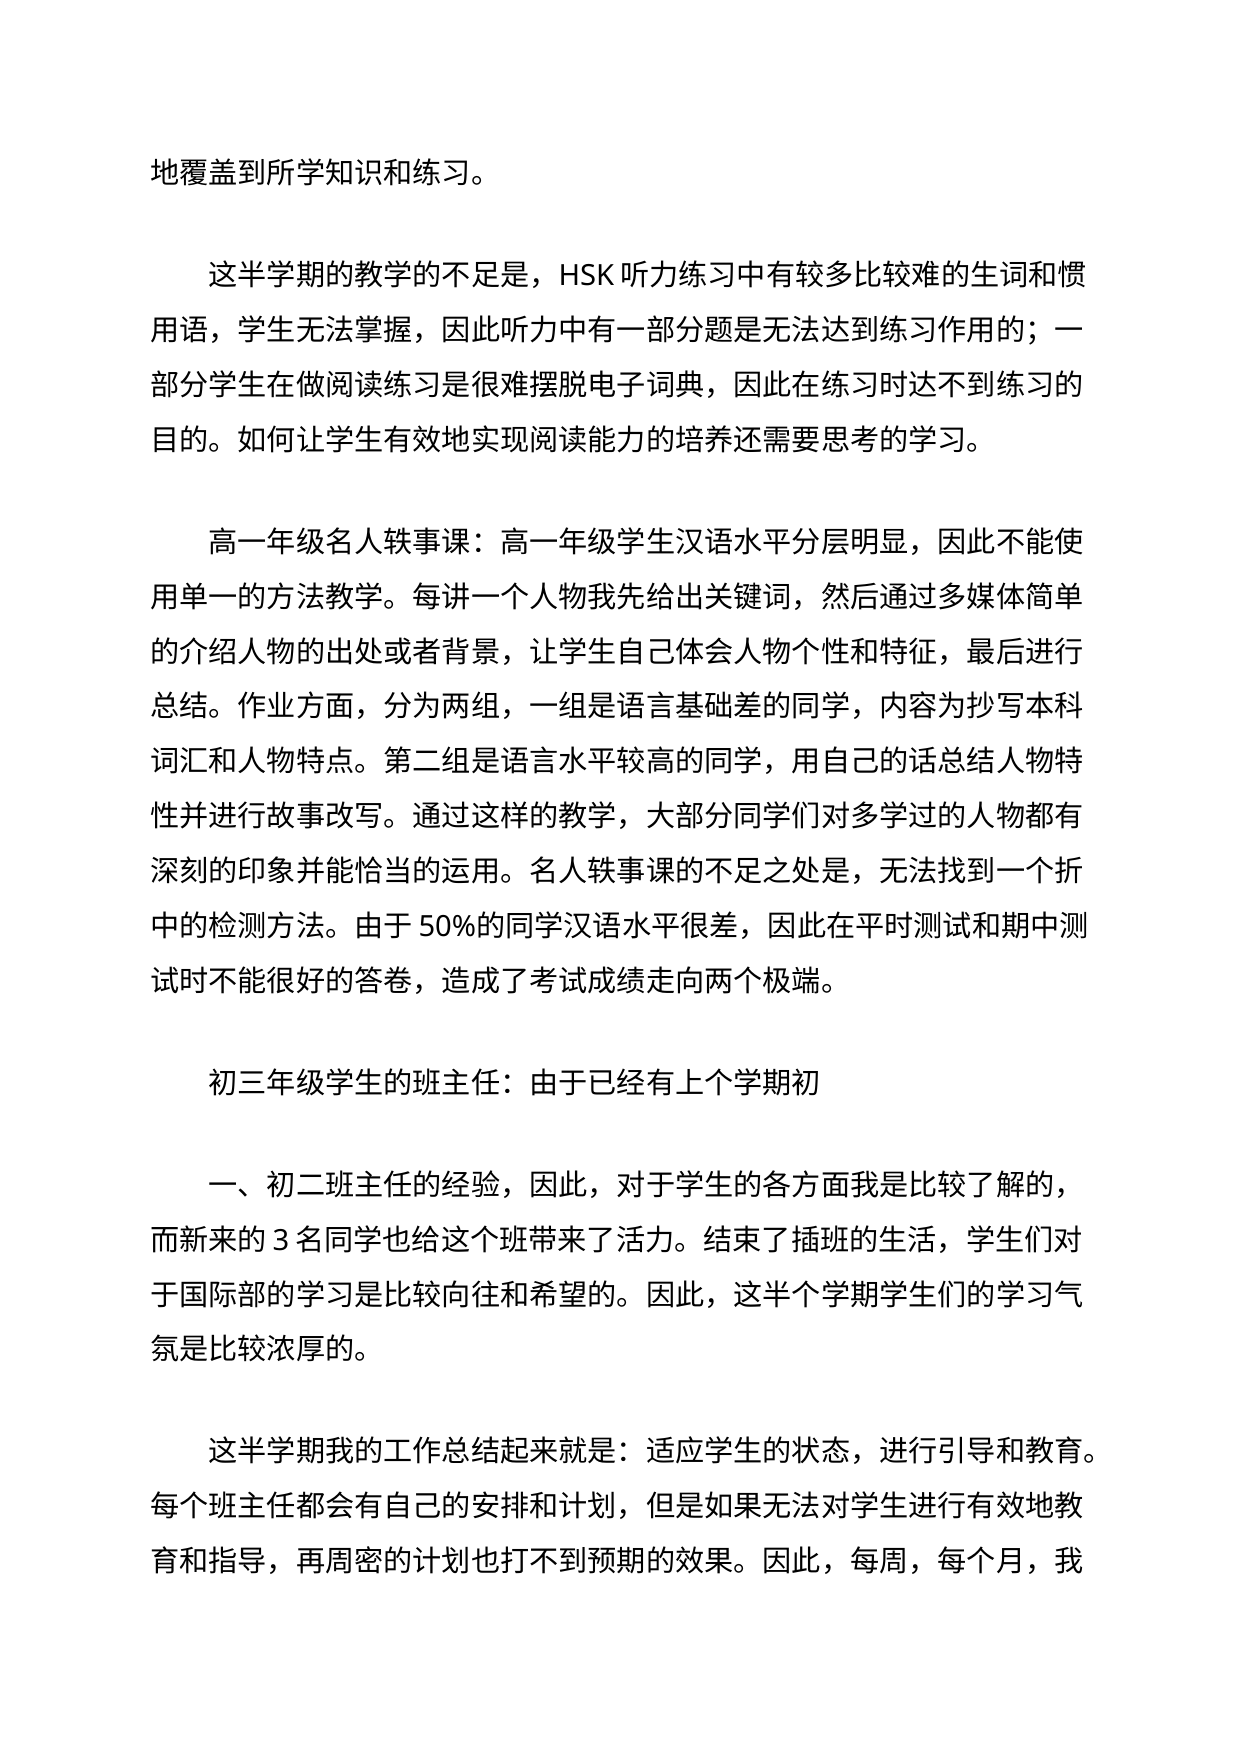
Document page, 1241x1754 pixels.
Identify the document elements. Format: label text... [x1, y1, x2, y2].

text 这半学期的教学的不足是，HSK听力练习中有较多比较难的生词和惯用语，学生无法掌握，因此听力中有一部分题是无法达到练习作用的；一部分学生在做阅读练习是很难摆脱电子词典，因此在练习时达不到练习的目的。如何让学生有效地实现阅读能力的培养还需要思考的学习。 [150, 252, 1090, 459]
text 高一年级名人轶事课：高一年级学生汉语水平分层明显，因此不能使用单一的方法教学。每讲一个人物我先给出关键词，然后通过多媒体简单的介绍人物的出处或者背景，让学生自己体会人物个性和特征，最后进行总结。作业方面，分为两组，一组是语言基础差的同学，内容为抄写本科词汇和人物特点。第二组是语言水平较高的同学，用自己的话总结人物特性并进行故事改写。通过这样的教学，大部分同学们对多学过的人物都有深刻的印象并能恰当的运用。名人轶事课的不足之处是，无法找到一个折中的检测方法。由于50%的同学汉语水平很差，因此在平时测试和期中测试时不能很好的答卷，造成了考试成绩走向两个极端。 [150, 518, 1090, 1000]
text 初三年级学生的班主任：由于已经有上个学期初 [150, 1059, 1090, 1102]
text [150, 1428, 1090, 1580]
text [150, 150, 1090, 192]
text 一、初二班主任的经验，因此，对于学生的各方面我是比较了解的，而新来的3名同学也给这个班带来了活力。结束了插班的生活，学生们对于国际部的学习是比较向往和希望的。因此，这半个学期学生们的学习气氛是比较浓厚的。 [150, 1161, 1090, 1368]
